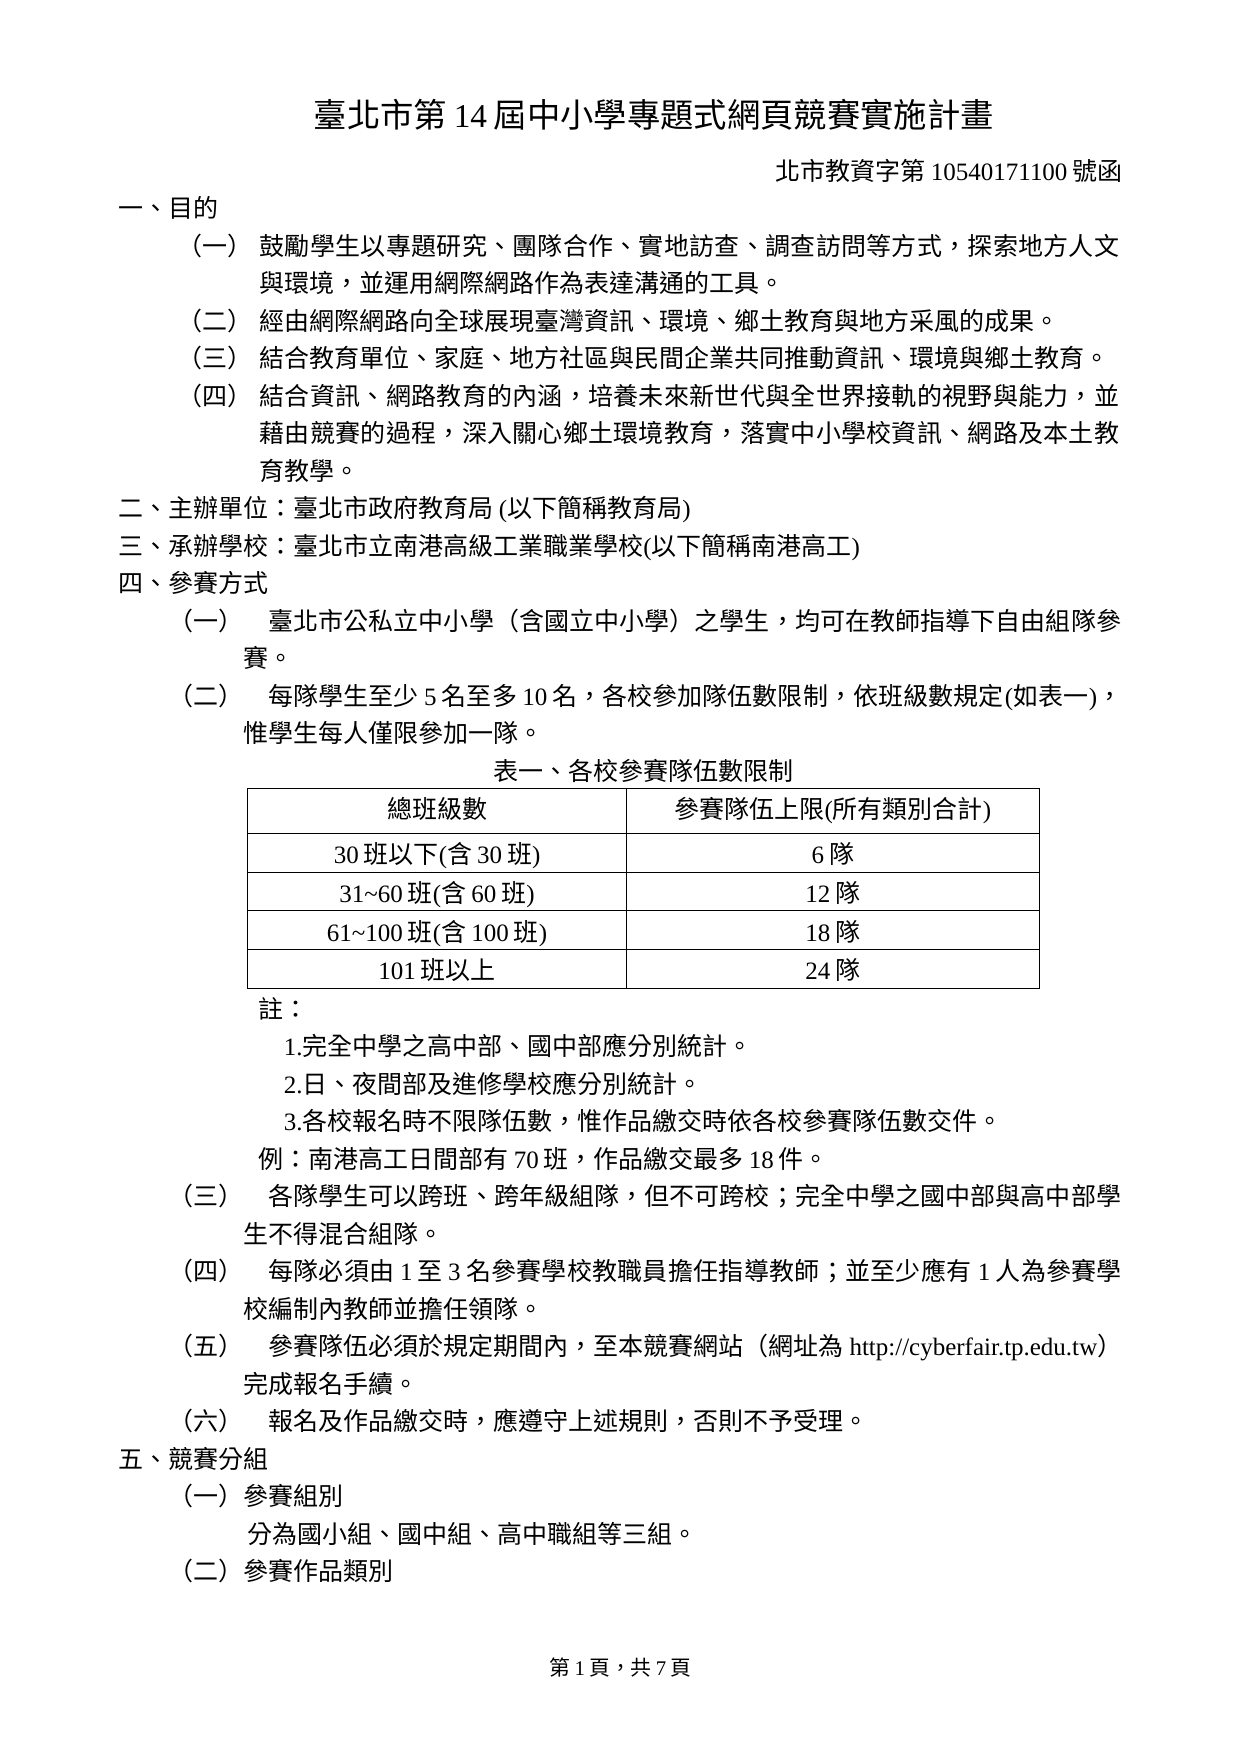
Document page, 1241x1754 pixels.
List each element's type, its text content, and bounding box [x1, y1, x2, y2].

list 結合教育單位、家庭、地方社區與民間企業共同推動資訊、環境與鄉土教育。 [177, 338, 1122, 376]
table_cell 總班級數 [248, 789, 626, 833]
table_cell 6隊 [627, 834, 1039, 872]
list 每隊學生至少5名至多10名，各校參加隊伍數限制，依班級數規定(如表一)，惟學生每人僅限參加一隊。 [168, 676, 1122, 751]
table_cell 18隊 [627, 911, 1039, 949]
text 三、承辦學校：臺北市立南港高級工業職業學校(以下簡稱南港高工) [118, 526, 1122, 563]
list 每隊必須由1至3名參賽學校教職員擔任指導教師；並至少應有1人為參賽學校編制內教師並擔任領隊。 [168, 1251, 1122, 1326]
table_cell 24隊 [627, 950, 1039, 988]
text 四、參賽方式 [118, 563, 1122, 601]
table_cell 101班以上 [248, 950, 626, 988]
text 一、目的 [118, 188, 1122, 226]
text 北市教資字第10540171100號函 [118, 151, 1122, 188]
table_cell 31~60班(含60班) [248, 873, 626, 910]
list 臺北市公私立中小學（含國立中小學）之學生，均可在教師指導下自由組隊參賽。 [168, 601, 1122, 676]
text 五、競賽分組 [118, 1439, 1122, 1476]
table_cell 例：南港高工日間部有70班，作品繳交最多18件。 [248, 1139, 1039, 1176]
table_cell 12隊 [627, 873, 1039, 910]
list 結合資訊、網路教育的內涵，培養未來新世代與全世界接軌的視野與能力，並藉由競賽的過程，深入關心鄉土環境教育，落實中小學校資訊、網路及本土教育教學。 [177, 376, 1122, 488]
list 參賽隊伍必須於規定期間內，至本競賽網站（網址為http://cyberfair.tp.edu.tw）完成報名手續。 [168, 1326, 1122, 1401]
table_header 表一、各校參賽隊伍數限制 [248, 751, 1039, 788]
table_cell 61~100班(含100班) [248, 911, 626, 949]
table_cell 參賽隊伍上限(所有類別合計) [627, 789, 1039, 833]
text 臺北市第14屆中小學專題式網頁競賽實施計畫 [118, 76, 1122, 151]
text （二）參賽作品類別 [168, 1551, 1122, 1589]
list 鼓勵學生以專題研究、團隊合作、實地訪查、調查訪問等方式，探索地方人文與環境，並運用網際網路作為表達溝通的工具。 [177, 226, 1122, 301]
list 報名及作品繳交時，應遵守上述規則，否則不予受理。 [168, 1401, 1122, 1439]
text （一）參賽組別 [168, 1476, 1122, 1514]
table_cell 30班以下(含30班) [248, 834, 626, 872]
table_cell 註： 1.完全中學之高中部、國中部應分別統計。 2.日、夜間部及進修學校應分別統計。 3.各校報名時不限隊伍數，惟作品繳交時依各校參賽隊伍數交件。 [248, 989, 1039, 1139]
list 經由網際網路向全球展現臺灣資訊、環境、鄉土教育與地方采風的成果。 [177, 301, 1122, 338]
list 各隊學生可以跨班、跨年級組隊，但不可跨校；完全中學之國中部與高中部學生不得混合組隊。 [168, 1176, 1122, 1251]
text 二、主辦單位：臺北市政府教育局 (以下簡稱教育局) [118, 488, 1122, 526]
text 分為國小組、國中組、高中職組等三組。 [234, 1514, 1122, 1551]
